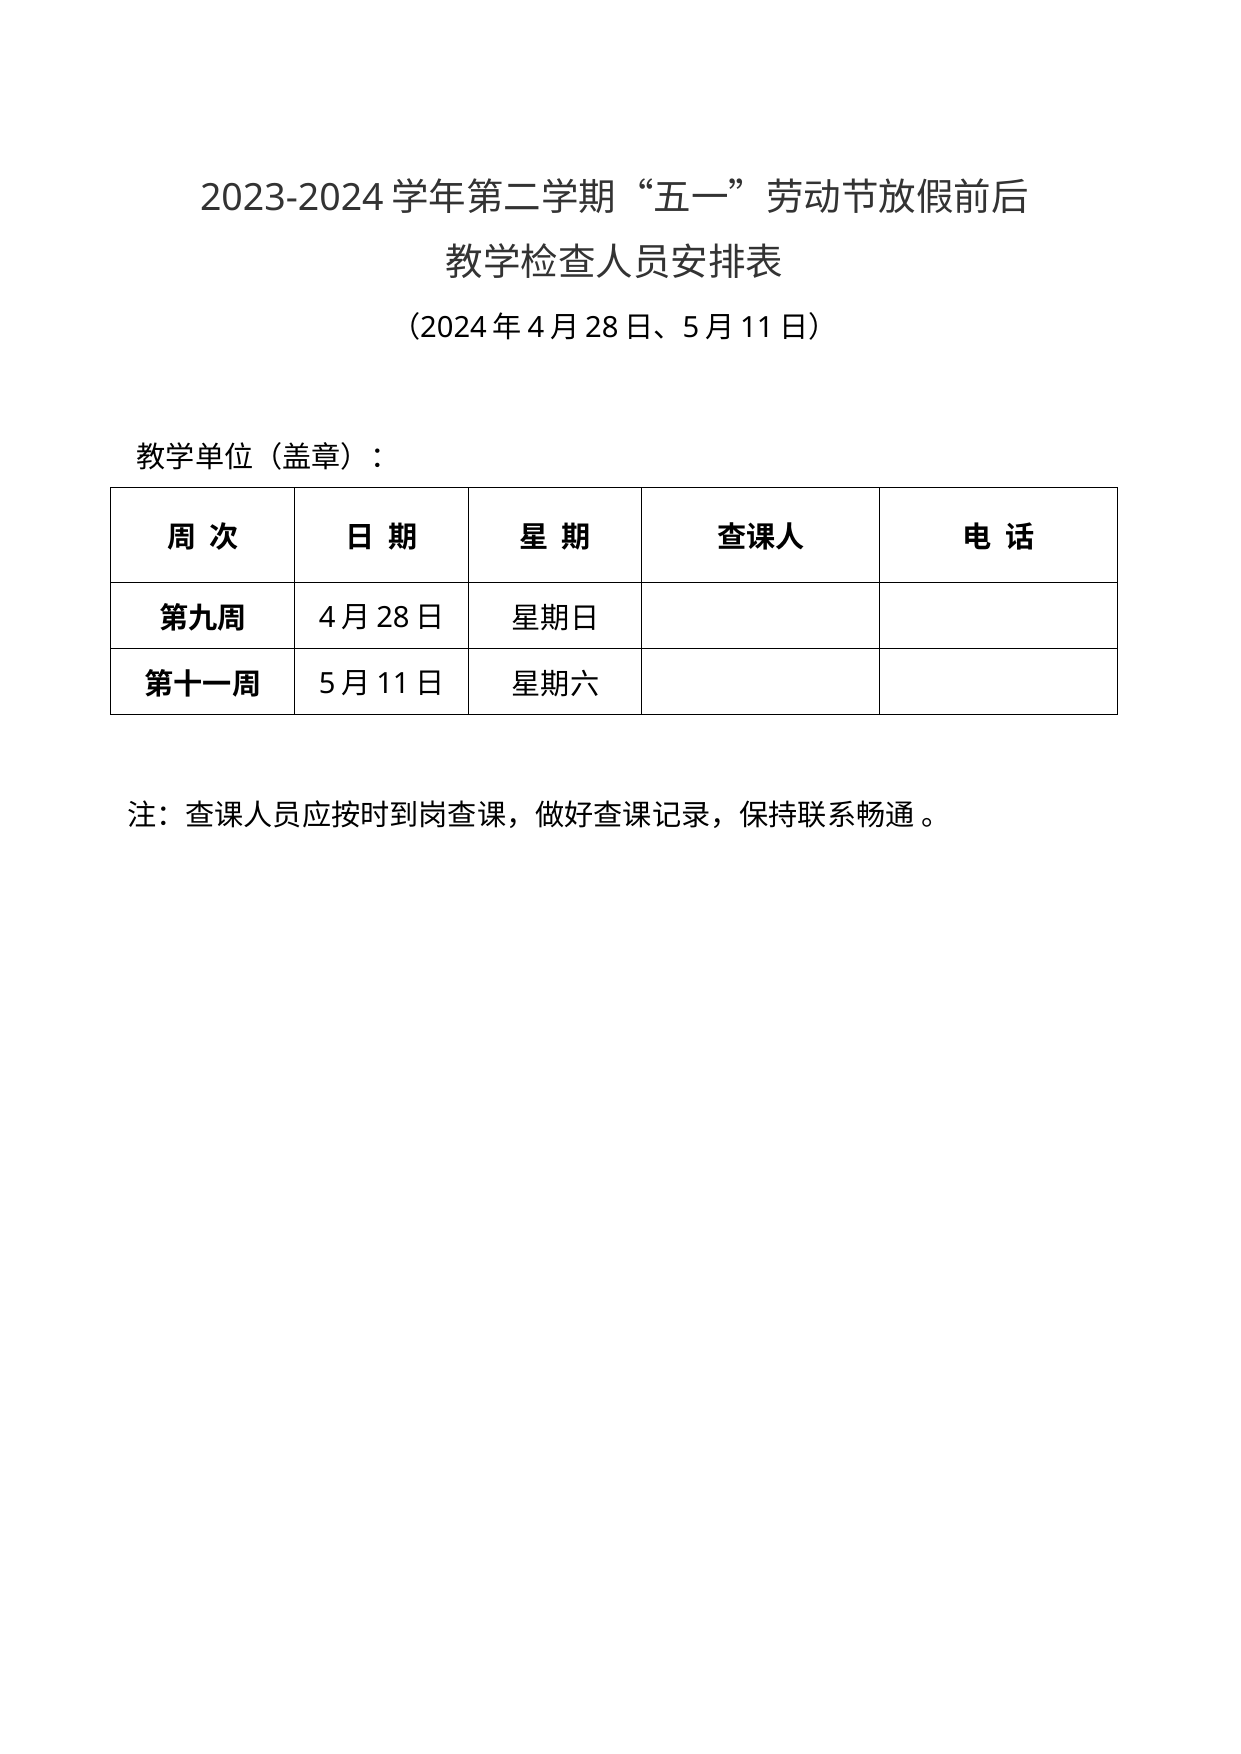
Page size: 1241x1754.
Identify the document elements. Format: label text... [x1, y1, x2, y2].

table_cell 星期日 [469, 583, 641, 648]
table_cell [642, 583, 879, 648]
table_cell 星 期 [469, 488, 641, 582]
table_cell [880, 649, 1117, 714]
table_cell 星期六 [469, 649, 641, 714]
table_cell 5月11日 [295, 649, 468, 714]
table_cell [880, 583, 1117, 648]
table_header 2023-2024学年第二学期“五一”劳动节放假前后 教学检查人员安排表 [111, 162, 1117, 292]
table_cell （2024年4月28日、5月11日） 教学单位（盖章）： [111, 292, 1117, 487]
table_cell 日 期 [295, 488, 468, 582]
text 注：查课人员应按时到岗查课，做好查课记录，保持联系畅通 。 [112, 780, 1128, 845]
table_cell 查课人 [642, 488, 879, 582]
table_cell [642, 649, 879, 714]
table_cell 电 话 [880, 488, 1117, 582]
table_cell 第九周 [111, 583, 294, 648]
table_cell 4月28日 [295, 583, 468, 648]
table_cell 周 次 [111, 488, 294, 582]
table_cell 第十一周 [111, 649, 294, 714]
